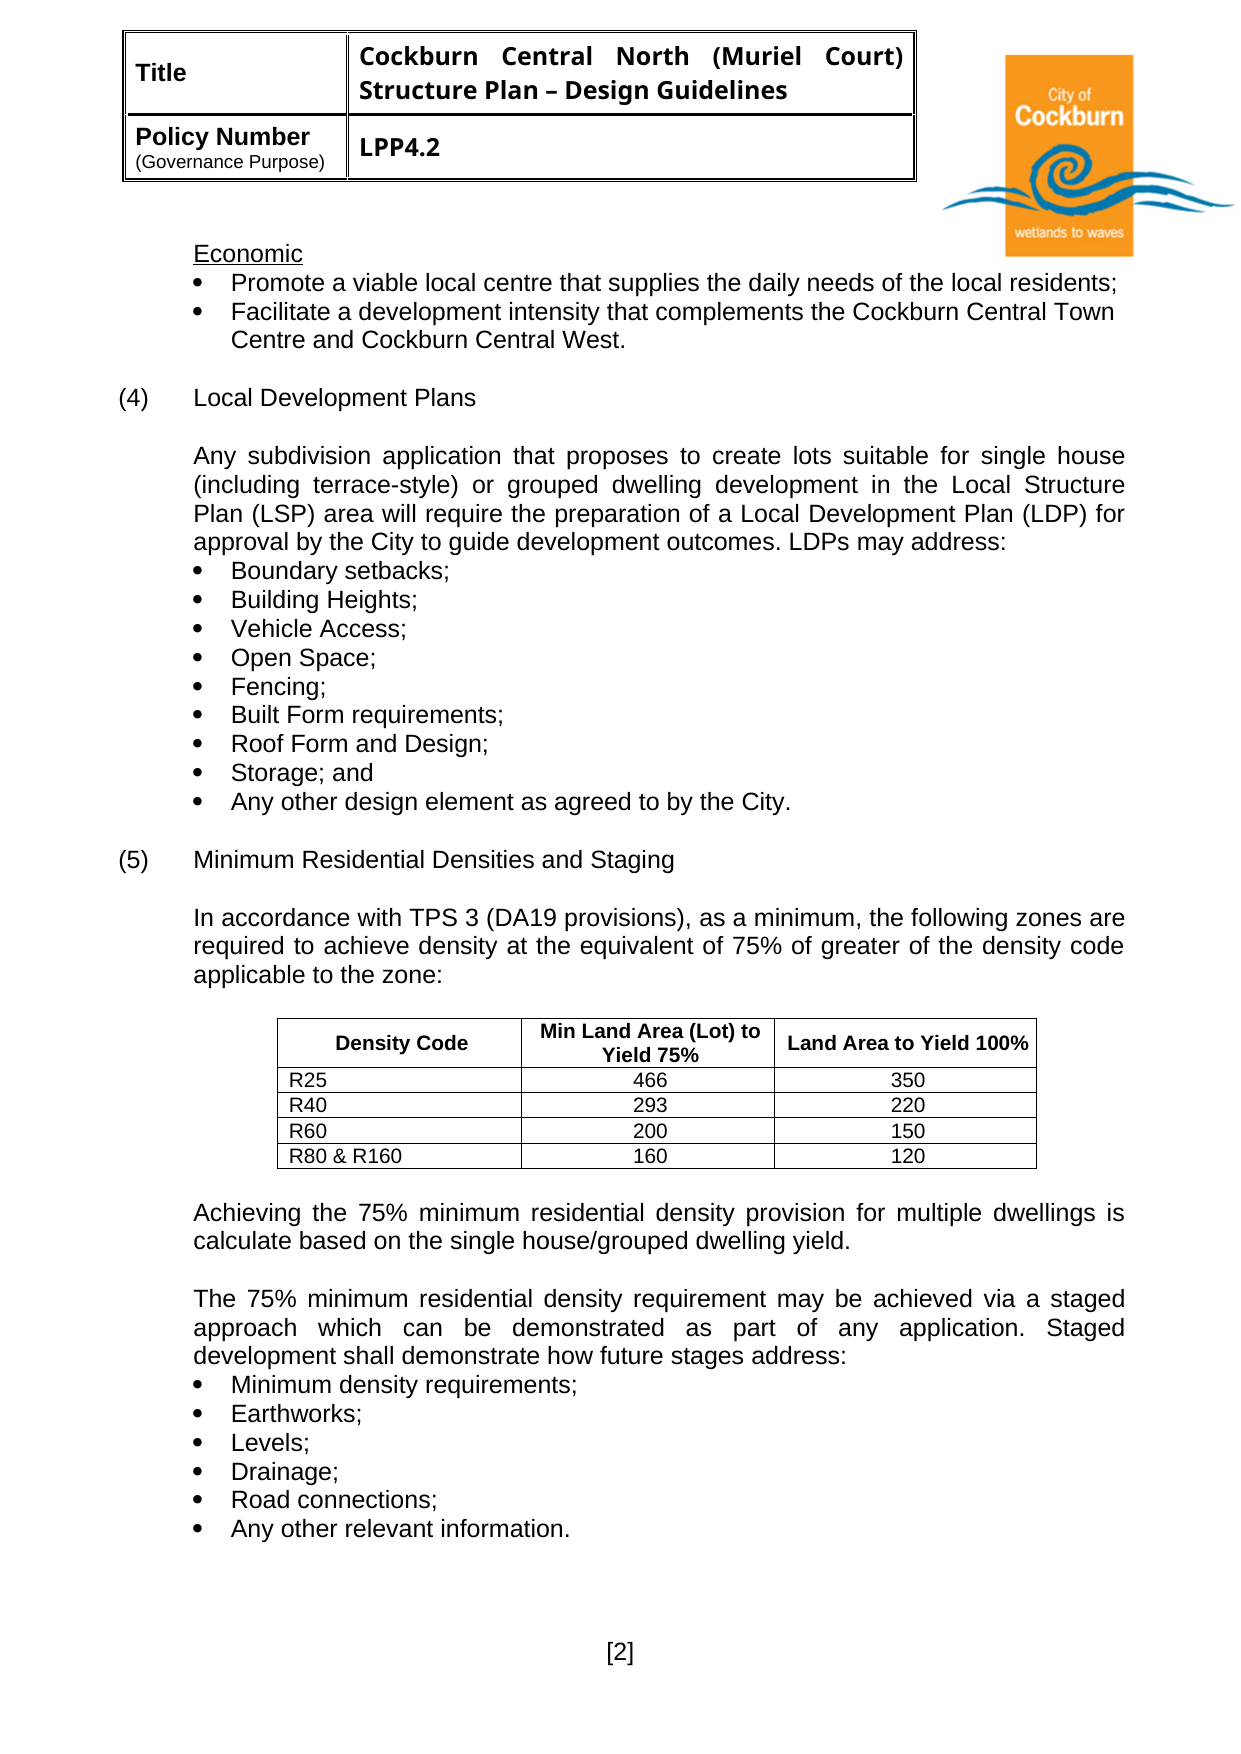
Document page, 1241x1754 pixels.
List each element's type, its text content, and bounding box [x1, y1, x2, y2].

list Drainage; [193, 1457, 1127, 1486]
table_cell 160 [522, 1144, 774, 1168]
table_cell 466 [522, 1068, 774, 1092]
text (5) Minimum Residential Densities and Staging [118, 845, 1127, 874]
list Built Form requirements; [193, 700, 1127, 729]
list Economic [193, 239, 1127, 268]
list The 75% minimum residential density requirement may be achieved via a staged approach which can be demonstrated as part of any application. Staged development shall demonstrate how future stages address: [193, 1284, 1127, 1370]
table_cell 293 [522, 1093, 774, 1117]
list Facilitate a development intensity that complements the Cockburn Central Town Centre and Cockburn Central West. [193, 297, 1127, 354]
list Levels; [193, 1428, 1127, 1457]
list Roof Form and Design; [193, 729, 1127, 758]
list Achieving the 75% minimum residential density provision for multiple dwellings is calculate based on the single house/grouped dwelling yield. [193, 1198, 1127, 1255]
text (4) Local Development Plans [118, 383, 1127, 412]
table_cell 350 [775, 1068, 1036, 1092]
list Vehicle Access; [193, 614, 1127, 643]
table_header Density Code [278, 1019, 521, 1067]
table_cell R80 & R160 [278, 1144, 521, 1168]
list Building Heights; [193, 585, 1127, 614]
table_cell 220 [775, 1093, 1036, 1117]
list Any subdivision application that proposes to create lots suitable for single house (including terrace-style) or grouped dwelling development in the Local Structure Plan (LSP) area will require the preparation of a Local Development Plan (LDP) for approval by the City to guide development outcomes. LDPs may address: [193, 441, 1127, 556]
table_header Min Land Area (Lot) to Yield 75% [522, 1019, 774, 1067]
table_cell R60 [278, 1118, 521, 1142]
list Promote a viable local centre that supplies the daily needs of the local residents; [193, 268, 1127, 297]
list Storage; and [193, 758, 1127, 787]
list Earthworks; [193, 1399, 1127, 1428]
list Any other design element as agreed to by the City. [193, 787, 1127, 816]
table_cell 150 [775, 1118, 1036, 1142]
picture [924, 29, 1241, 293]
list Fencing; [193, 671, 1127, 700]
table_cell 200 [522, 1118, 774, 1142]
table_cell R25 [278, 1068, 521, 1092]
list In accordance with TPS 3 (DA19 provisions), as a minimum, the following zones are required to achieve density at the equivalent of 75% of greater of the density code applicable to the zone: [193, 903, 1127, 989]
list Road connections; [193, 1486, 1127, 1514]
table_header Land Area to Yield 100% [775, 1019, 1036, 1067]
table_cell 120 [775, 1144, 1036, 1168]
list Any other relevant information. [193, 1514, 1127, 1543]
list Boundary setbacks; [193, 556, 1127, 585]
list Open Space; [193, 643, 1127, 671]
table_cell R40 [278, 1093, 521, 1117]
list Minimum density requirements; [193, 1370, 1127, 1399]
